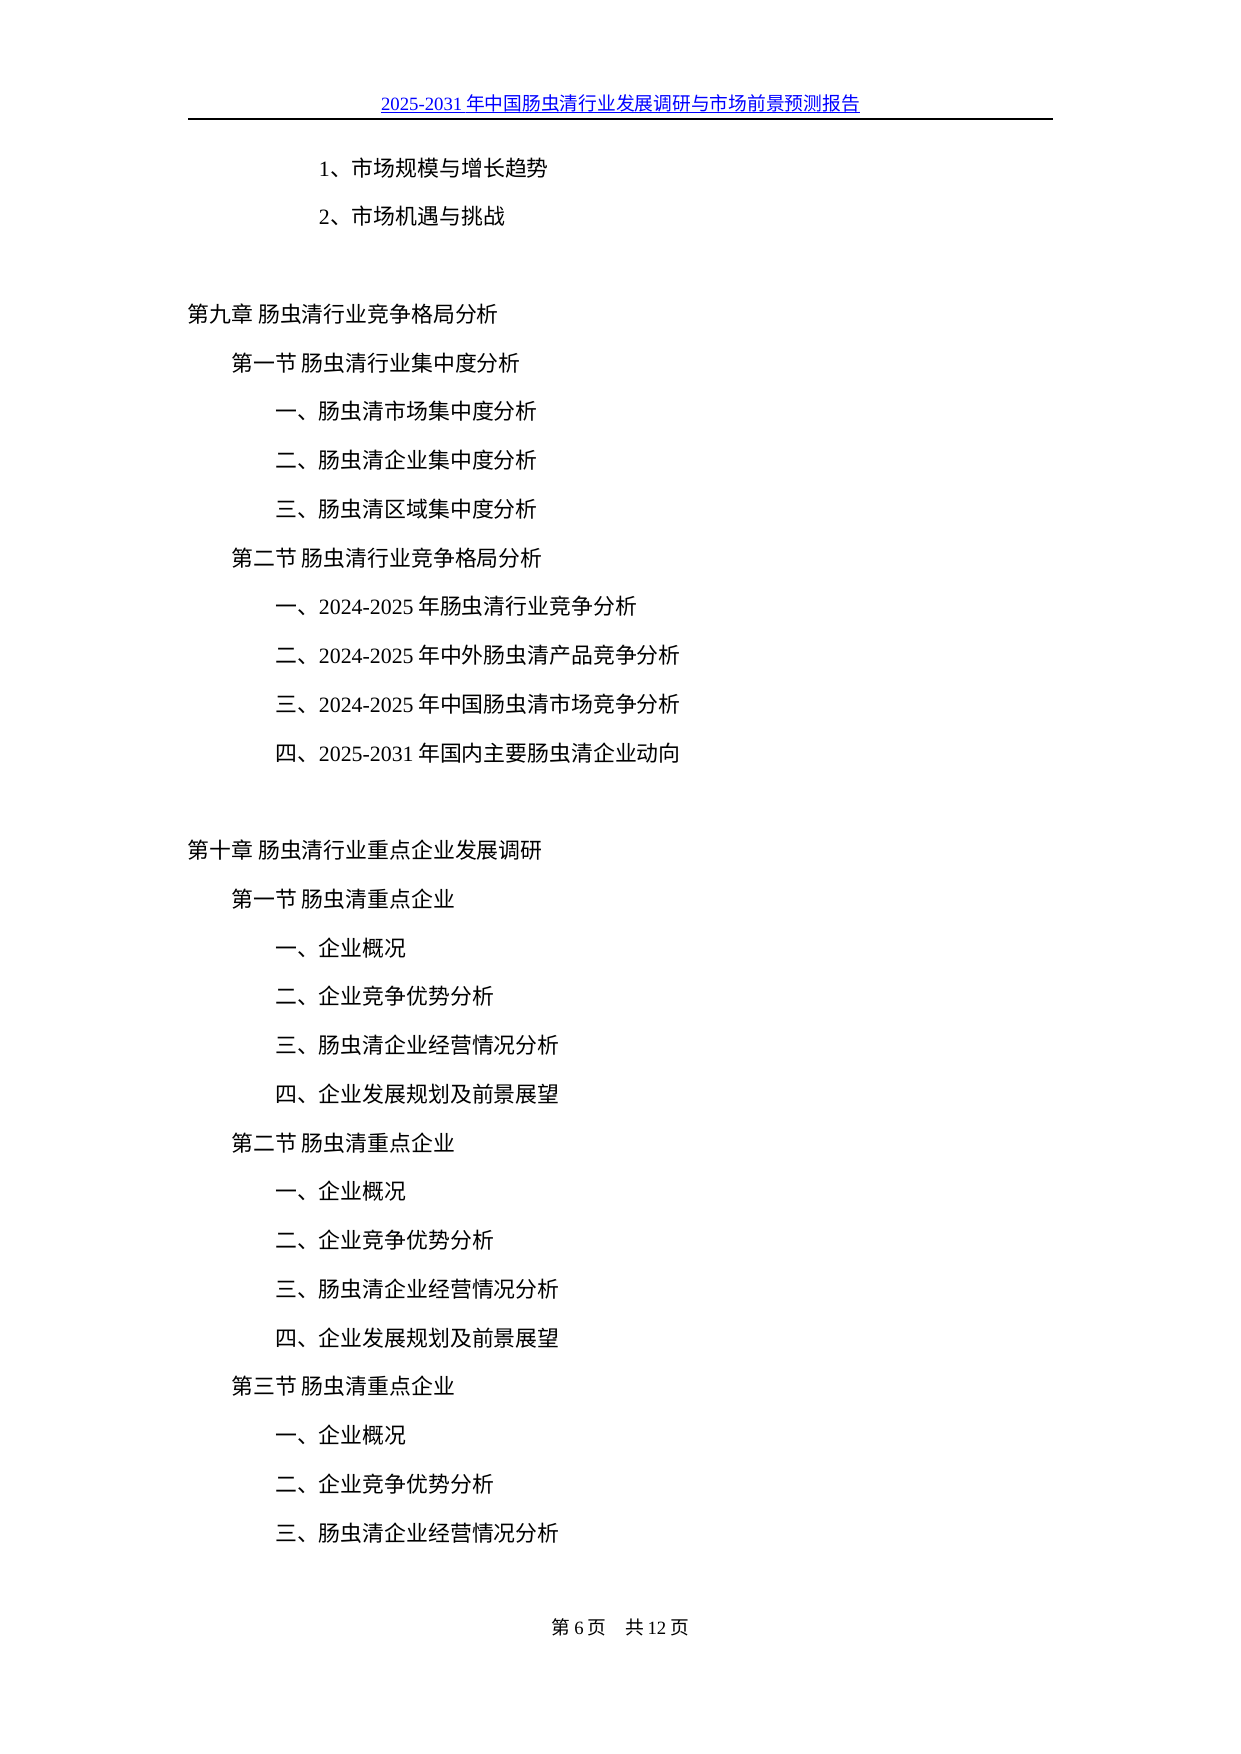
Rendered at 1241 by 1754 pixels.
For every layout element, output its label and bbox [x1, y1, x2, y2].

text [187, 150, 1053, 1548]
